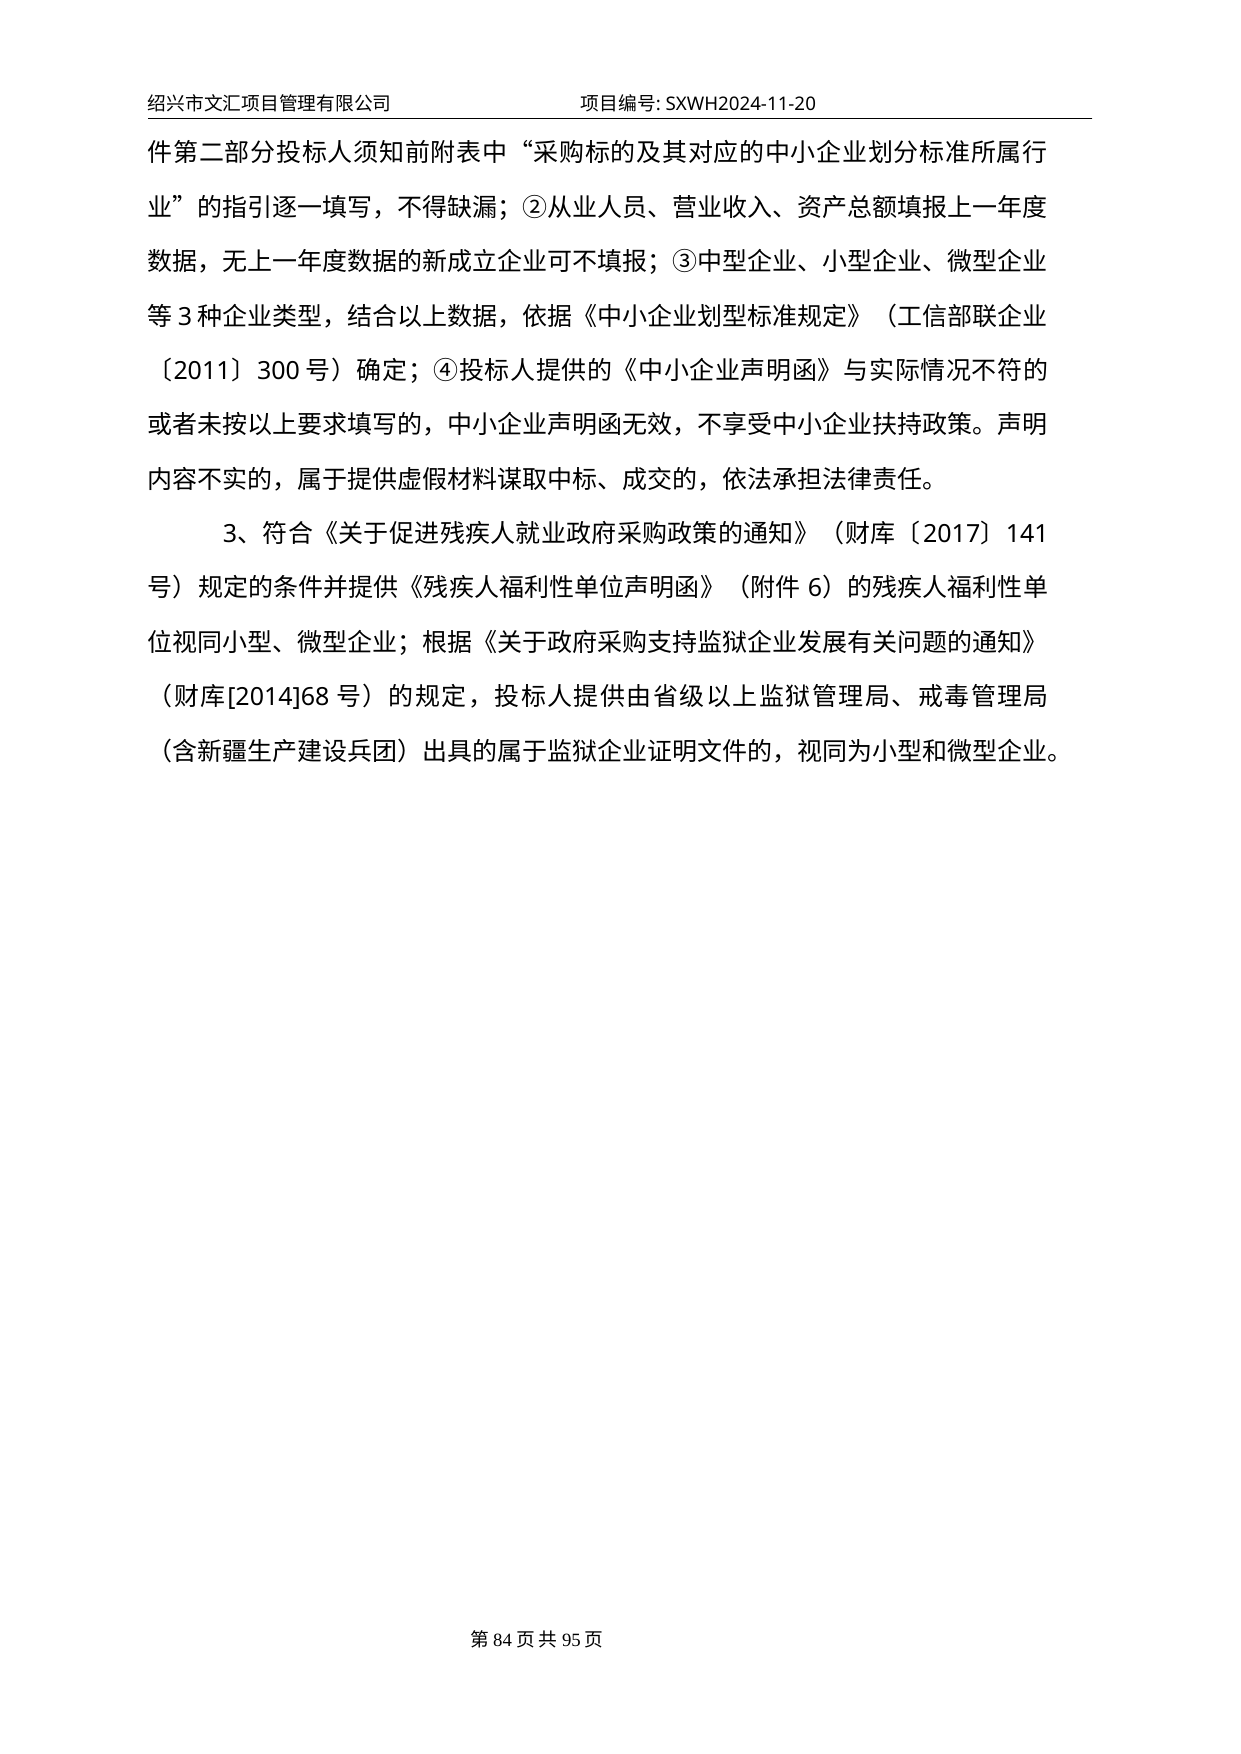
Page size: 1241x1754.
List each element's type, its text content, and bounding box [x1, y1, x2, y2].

text 3、符合《关于促进残疾人就业政府采购政策的通知》（财库〔2017〕141号）规定的条件并提供《残疾人福利性单位声明函》（附件6）的残疾人福利性单位视同小型、微型企业；根据《关于政府采购支持监狱企业发展有关问题的通知》（财库[2014]68号）的规定，投标人提供由省级以上监狱管理局、戒毒管理局（含新疆生产建设兵团）出具的属于监狱企业证明文件的，视同为小型和微型企业。 [148, 513, 1049, 767]
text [148, 133, 1049, 495]
